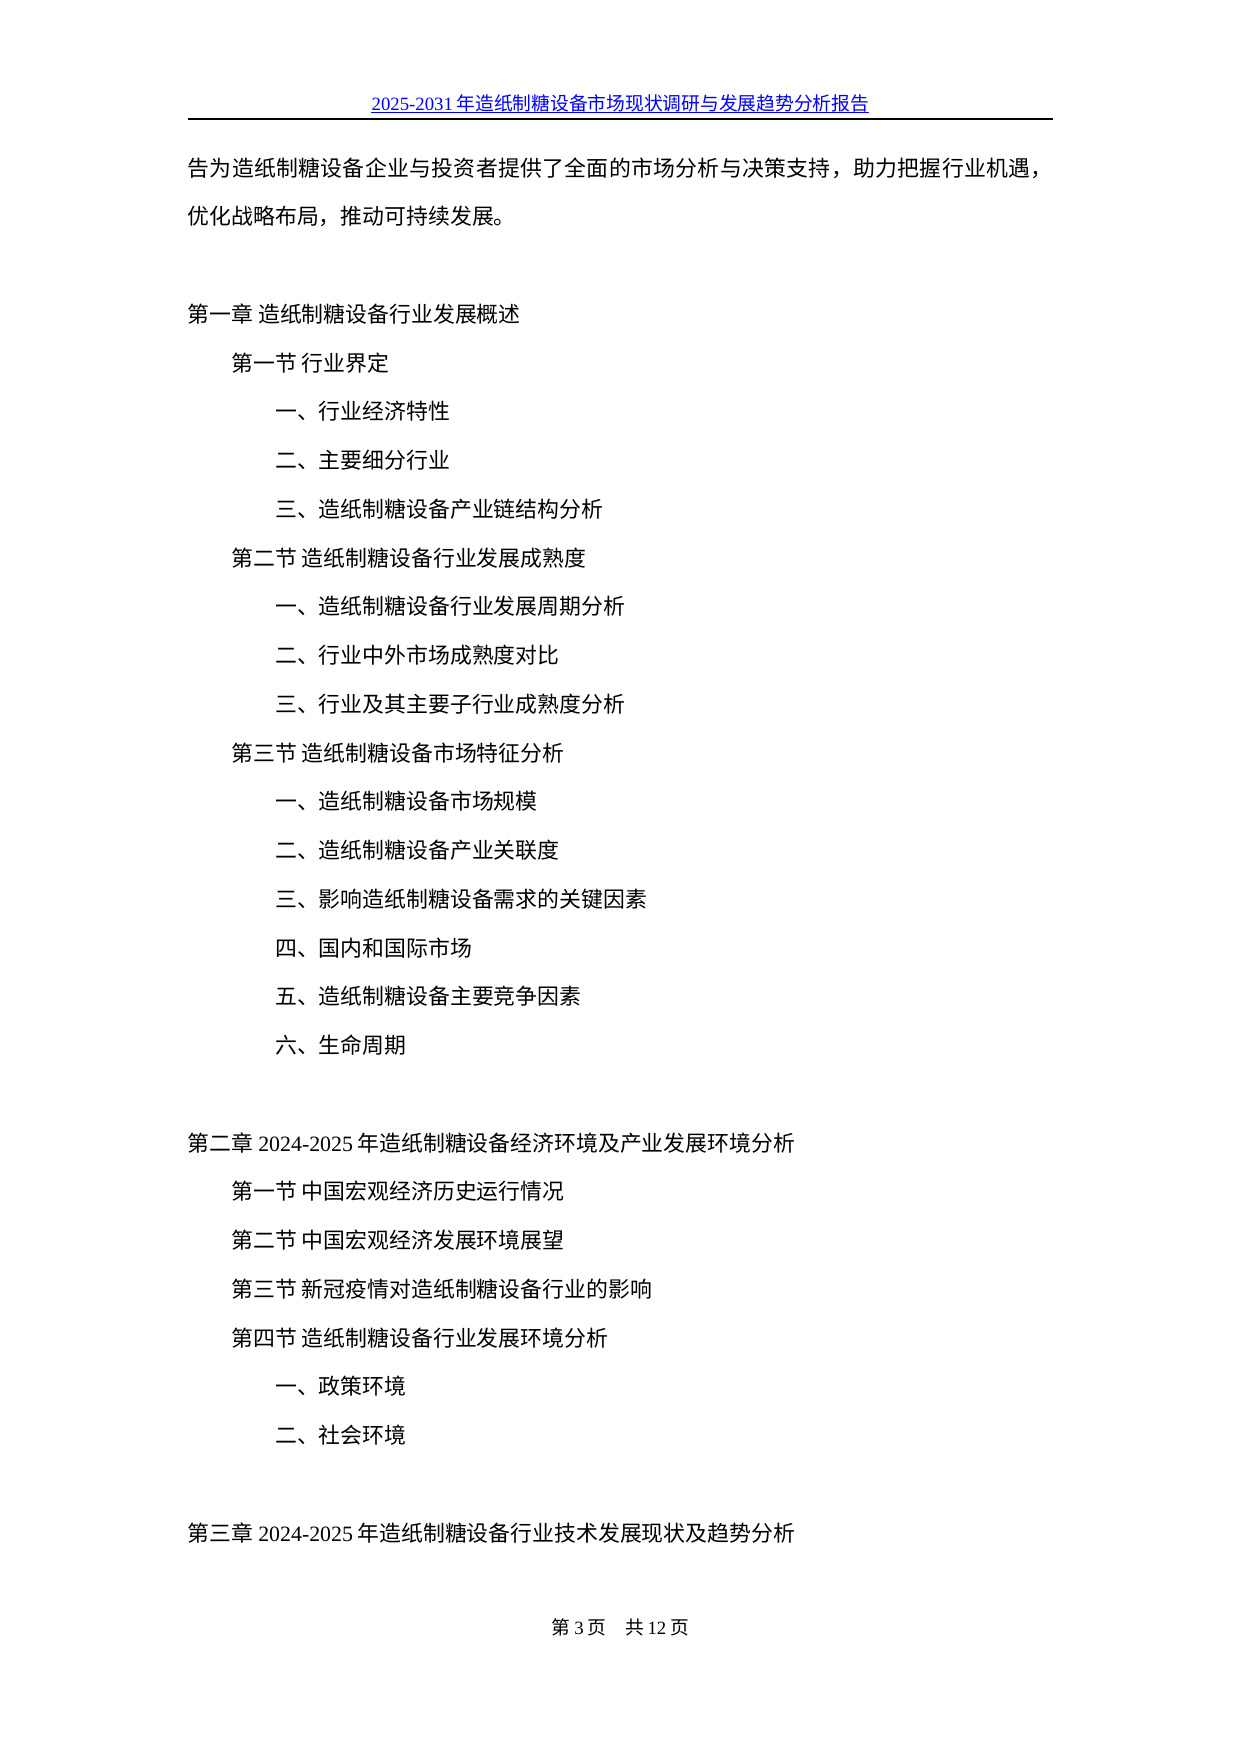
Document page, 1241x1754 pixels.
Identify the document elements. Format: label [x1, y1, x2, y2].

text [187, 150, 1053, 1548]
